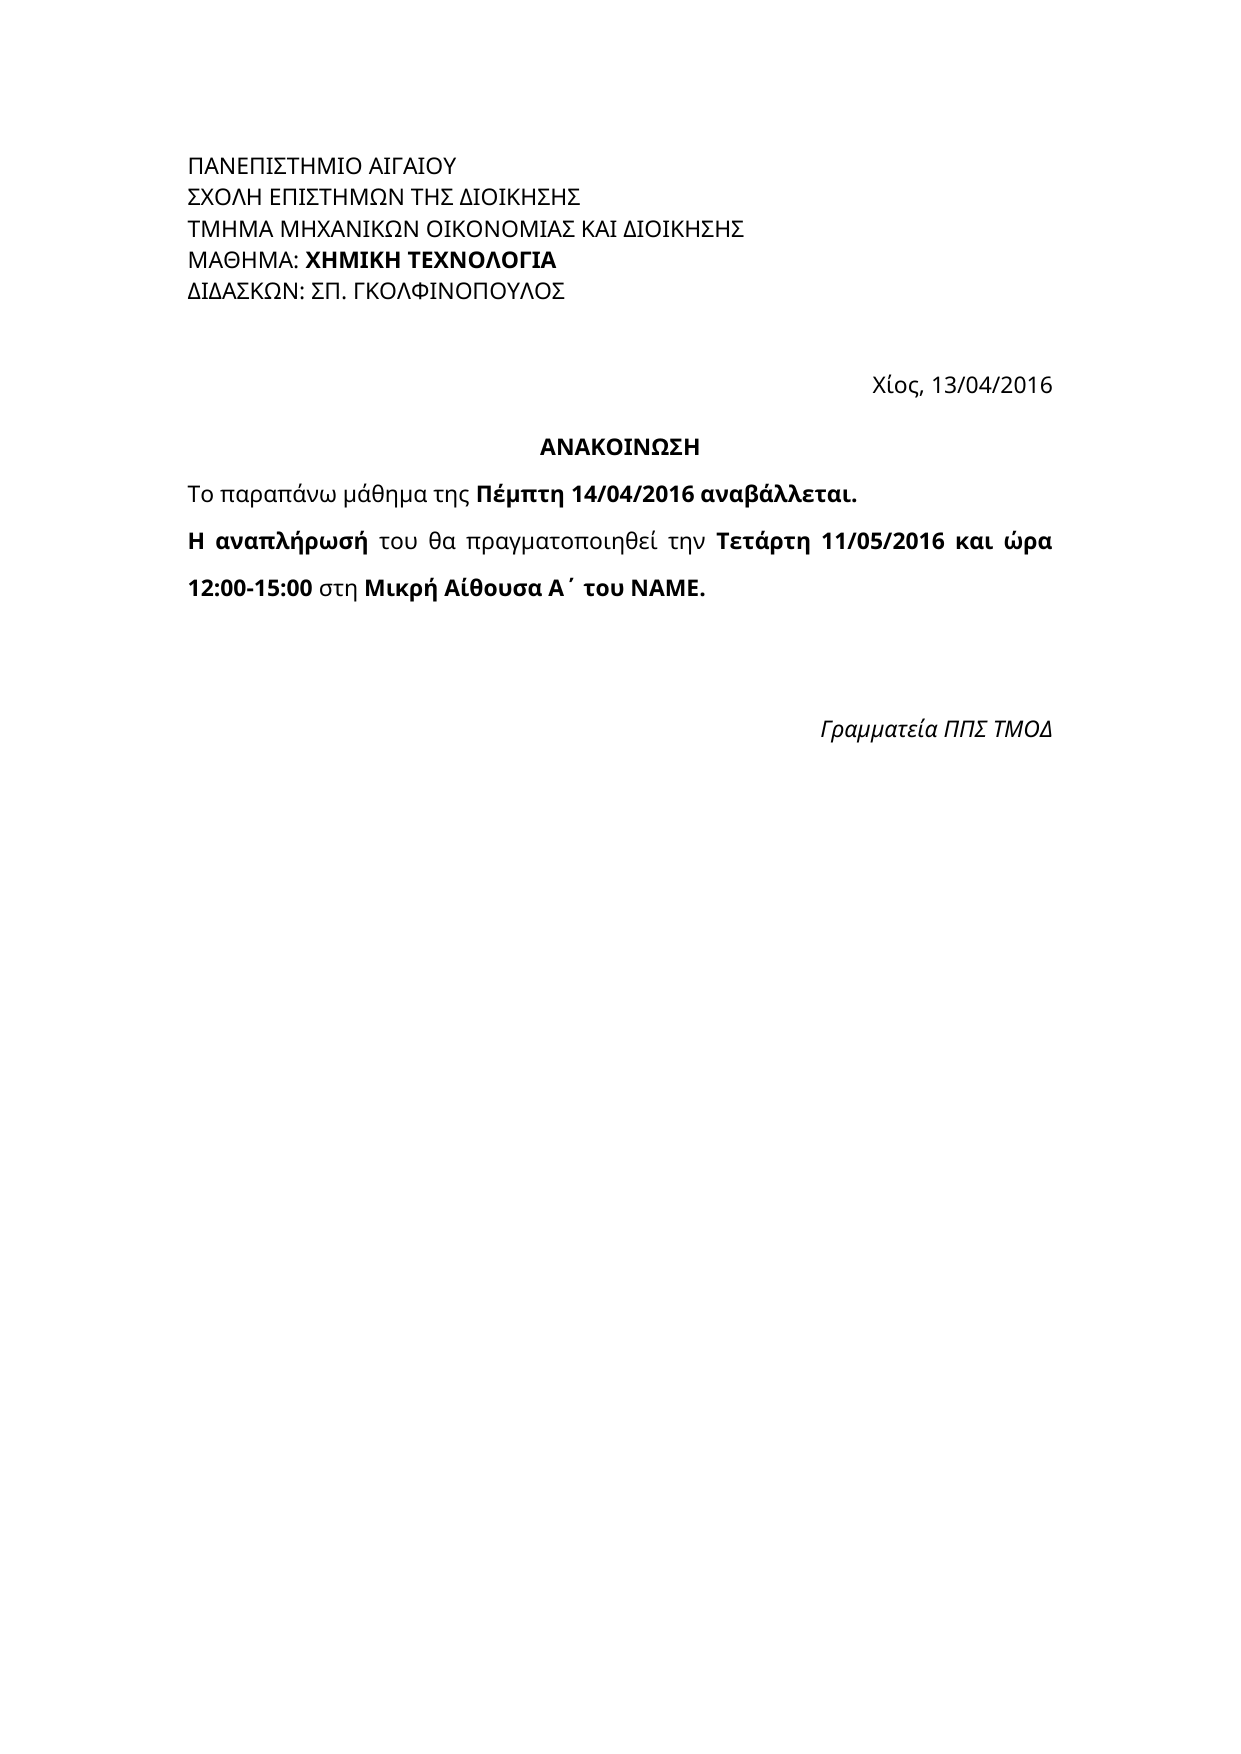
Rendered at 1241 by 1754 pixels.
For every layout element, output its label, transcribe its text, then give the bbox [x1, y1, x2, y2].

text ΔΙΔΑΣΚΩΝ: ΣΠ. ΓΚΟΛΦΙΝΟΠΟΥΛΟΣ [187, 275, 1053, 306]
text ΣΧΟΛΗ ΕΠΙΣΤΗΜΩΝ ΤΗΣ ΔΙΟΙΚΗΣΗΣ [187, 181, 1053, 212]
text Το παραπάνω μάθημα της Πέμπτη 14/04/2016 αναβάλλεται. [187, 478, 1053, 509]
text Γραμματεία ΠΠΣ ΤΜΟΔ [187, 712, 1053, 744]
text ΠΑΝΕΠΙΣΤΗΜΙΟ ΑΙΓΑΙΟΥ [187, 150, 1053, 181]
text ΑΝΑΚΟΙΝΩΣΗ [187, 431, 1053, 462]
text ΜΑΘΗΜΑ: ΧΗΜΙΚΗ ΤΕΧΝΟΛΟΓΙΑ [187, 244, 1053, 275]
text ΤΜΗΜΑ ΜΗΧΑΝΙΚΩΝ ΟΙΚΟΝΟΜΙΑΣ ΚΑΙ ΔΙΟΙΚΗΣΗΣ [187, 212, 1053, 244]
text Χίος, 13/04/2016 [187, 369, 1053, 400]
text Η αναπλήρωσή του θα πραγματοποιηθεί την Τετάρτη 11/05/2016 και ώρα 12:00-15:00 στη Μικρή Αίθουσα Α΄ του ΝΑΜΕ. [187, 525, 1053, 603]
